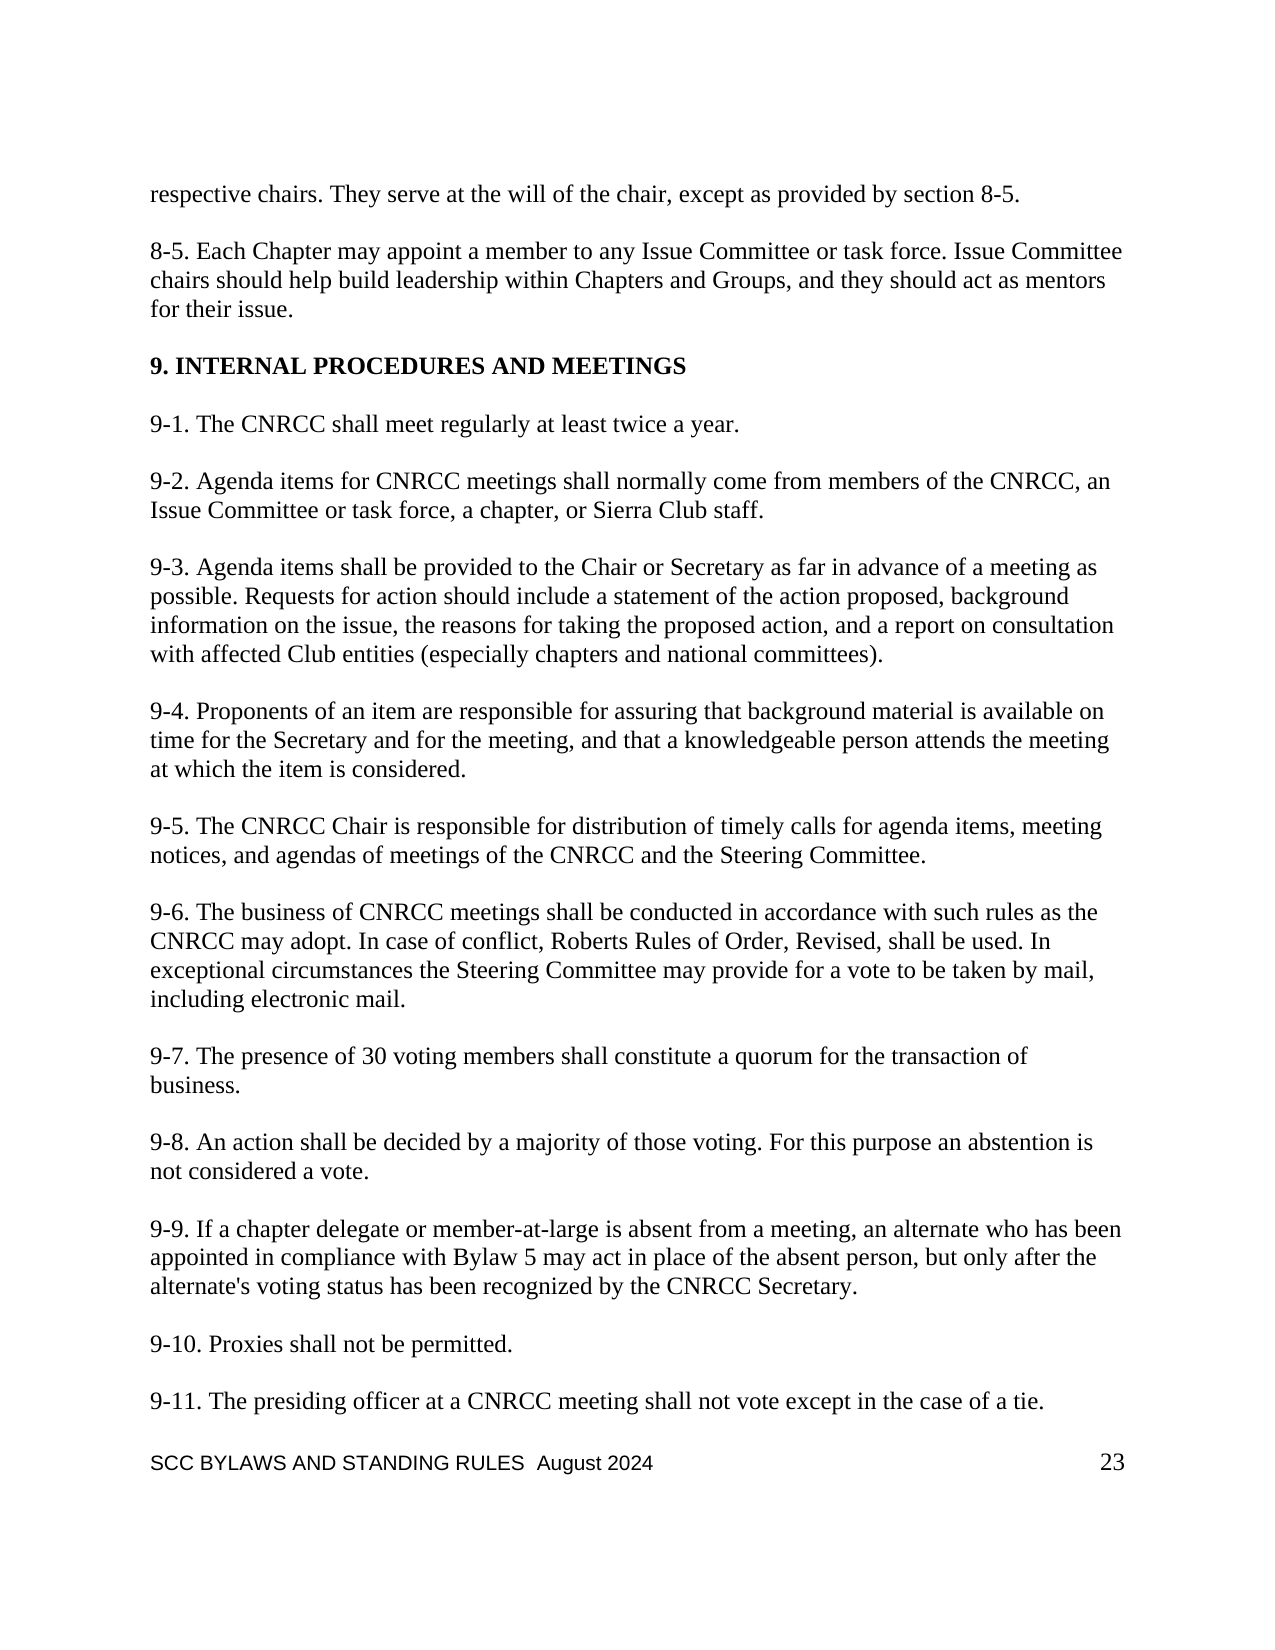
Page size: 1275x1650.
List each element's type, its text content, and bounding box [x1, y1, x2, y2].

text 9-7. The presence of 30 voting members shall constitute a quorum for the transaction of business. [150, 1041, 1125, 1099]
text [150, 179, 1125, 207]
text 9. INTERNAL PROCEDURES AND MEETINGS [150, 351, 1125, 380]
text 9-2. Agenda items for CNRCC meetings shall normally come from members of the CNRCC, an Issue Committee or task force, a chapter, or Sierra Club staff. [150, 466, 1125, 524]
text 8-5. Each Chapter may appoint a member to any Issue Committee or task force. Issue Committee chairs should help build leadership within Chapters and Groups, and they should act as mentors for their issue. [150, 236, 1125, 322]
text 9-10. Proxies shall not be permitted. [150, 1329, 1125, 1357]
text 9-9. If a chapter delegate or member-at-large is absent from a meeting, an alternate who has been appointed in compliance with Bylaw 5 may act in place of the absent person, but only after the alternate's voting status has been recognized by the CNRCC Secretary. [150, 1214, 1125, 1300]
text 9-11. The presiding officer at a CNRCC meeting shall not vote except in the case of a tie. [150, 1386, 1125, 1415]
text 9-8. An action shall be decided by a majority of those voting. For this purpose an abstention is not considered a vote. [150, 1127, 1125, 1185]
text 9-4. Proponents of an item are responsible for assuring that background material is available on time for the Secretary and for the meeting, and that a knowledgeable person attends the meeting at which the item is considered. [150, 696, 1125, 782]
text 9-5. The CNRCC Chair is responsible for distribution of timely calls for agenda items, meeting notices, and agendas of meetings of the CNRCC and the Steering Committee. [150, 811, 1125, 869]
text 9-6. The business of CNRCC meetings shall be conducted in accordance with such rules as the CNRCC may adopt. In case of conflict, Roberts Rules of Order, Revised, shall be used. In exceptional circumstances the Steering Committee may provide for a vote to be taken by mail, including electronic mail. [150, 897, 1125, 1012]
text 9-1. The CNRCC shall meet regularly at least twice a year. [150, 409, 1125, 437]
text 9-3. Agenda items shall be provided to the Chair or Secretary as far in advance of a meeting as possible. Requests for action should include a statement of the action proposed, background information on the issue, the reasons for taking the proposed action, and a report on consultation with affected Club entities (especially chapters and national committees). [150, 552, 1125, 667]
